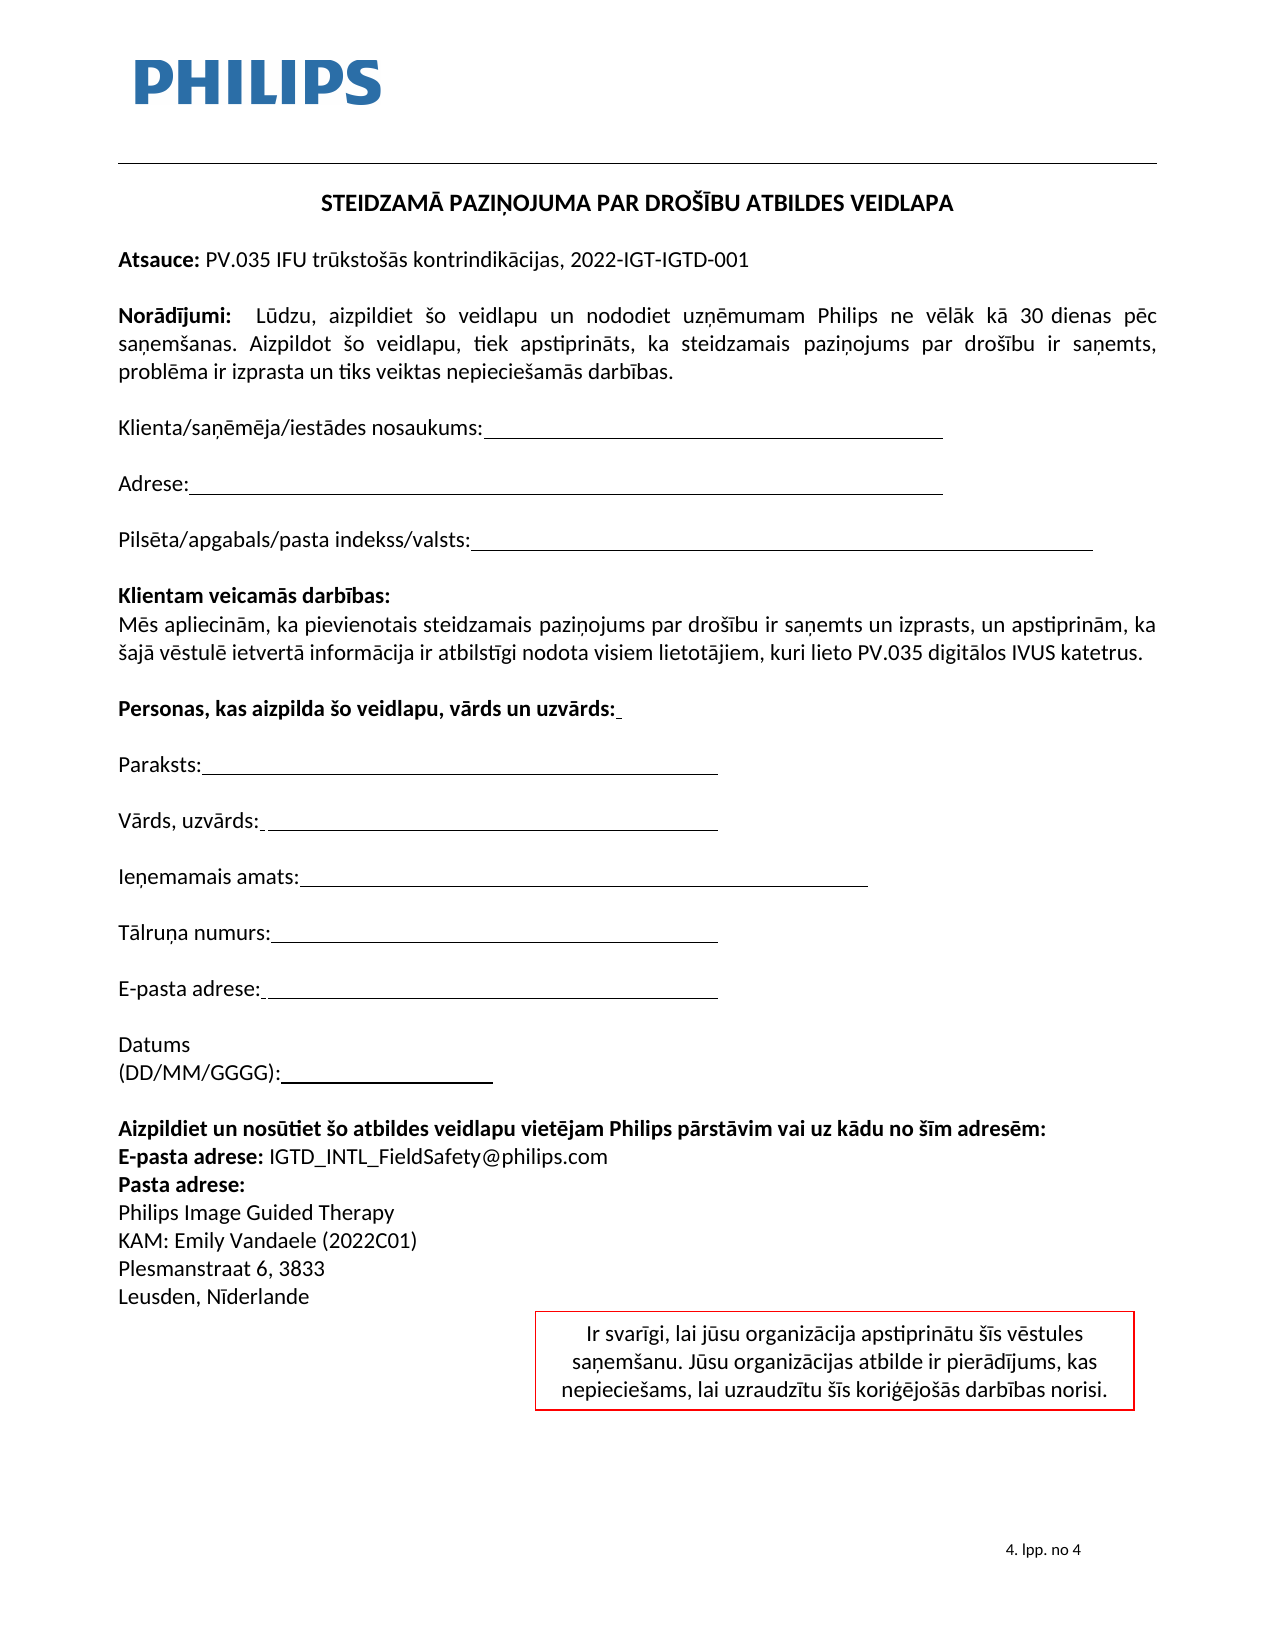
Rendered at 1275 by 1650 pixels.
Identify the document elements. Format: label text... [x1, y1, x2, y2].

text (DD/MM/GGGG): [118, 1058, 1157, 1086]
text KAM: Emily Vandaele (2022C01) [118, 1226, 1157, 1254]
text E-pasta adrese: IGTD_INTL_FieldSafety@philips.com [118, 1142, 1157, 1170]
text Vārds, uzvārds: [118, 806, 1157, 834]
text STEIDZAMĀ PAZIŅOJUMA PAR DROŠĪBU ATBILDES VEIDLAPA [118, 187, 1157, 217]
text Personas, kas aizpilda šo veidlapu, vārds un uzvārds: [118, 694, 1157, 722]
text Pasta adrese: [118, 1170, 1157, 1198]
text Aizpildiet un nosūtiet šo atbildes veidlapu vietējam Philips pārstāvim vai uz kādu no šīm adresēm: [118, 1114, 1157, 1142]
text Klienta/saņēmēja/iestādes nosaukums: [118, 413, 1157, 442]
text Klientam veicamās darbības: [118, 582, 1157, 610]
text Datums [118, 1030, 1157, 1058]
text E-pasta adrese: [118, 974, 1157, 1002]
text Leusden, Nīderlande [118, 1282, 1157, 1310]
text Mēs apliecinām, ka pievienotais steidzamais paziņojums par drošību ir saņemts un izprasts, un apstiprinām, ka šajā vēstulē ietvertā informācija ir atbilstīgi nodota visiem lietotājiem, kuri lieto PV.035 digitālos IVUS katetrus. [118, 610, 1157, 666]
text Ieņemamais amats: [118, 862, 1157, 890]
text Atsauce: PV.035 IFU trūkstošās kontrindikācijas, 2022-IGT-IGTD-001 [118, 245, 1157, 273]
text Philips Image Guided Therapy [118, 1198, 1157, 1226]
text Adrese: [118, 469, 1157, 498]
text Pilsēta/apgabals/pasta indekss/valsts: [118, 526, 1157, 554]
text Plesmanstraat 6, 3833 [118, 1254, 1157, 1282]
text Paraksts: [118, 750, 1157, 778]
text Tālruņa numurs: [118, 918, 1157, 946]
text Norādījumi: Lūdzu, aizpildiet šo veidlapu un nododiet uzņēmumam Philips ne vēlāk kā 30 dienas pēc saņemšanas. Aizpildot šo veidlapu, tiek apstiprināts, ka steidzamais paziņojums par drošību ir saņemts, problēma ir izprasta un tiks veiktas nepieciešamās darbības. [118, 301, 1157, 386]
picture [135, 60, 381, 105]
